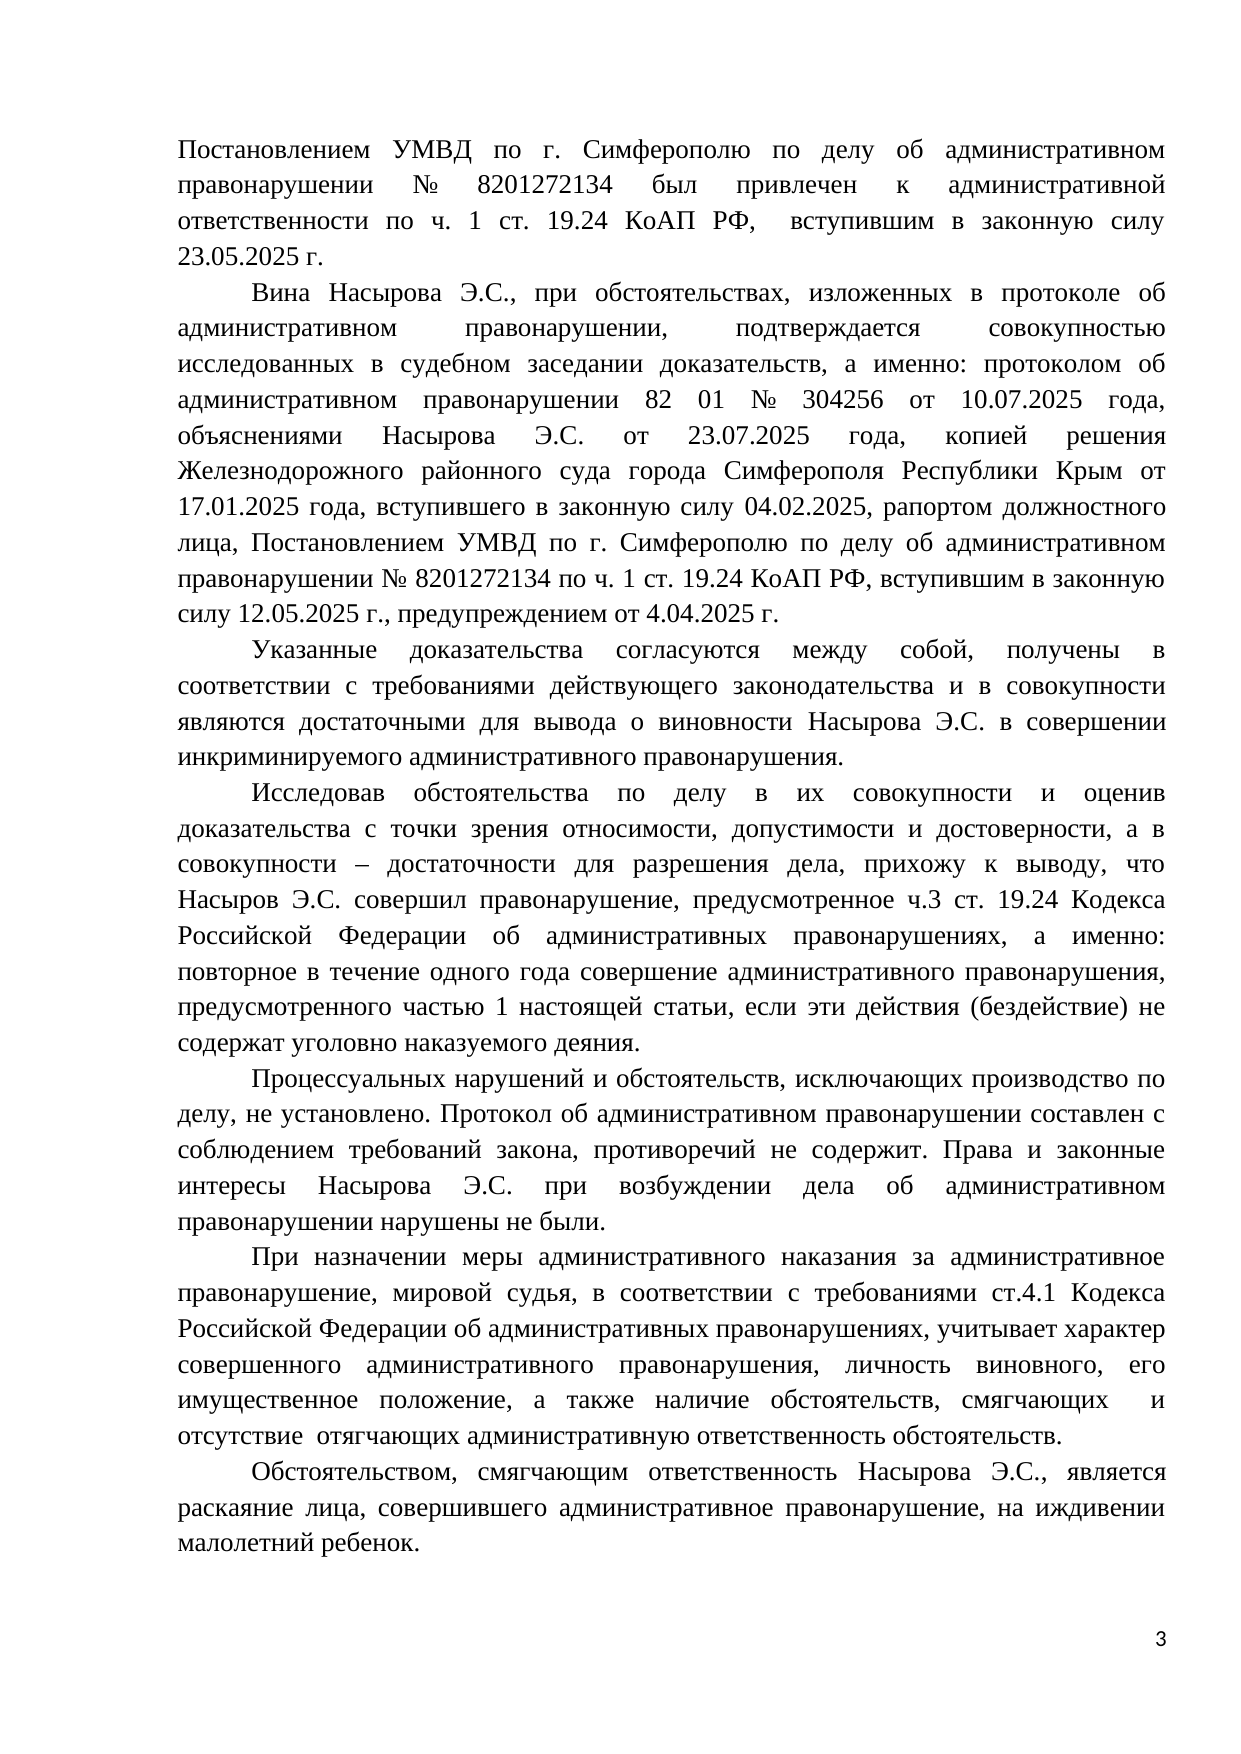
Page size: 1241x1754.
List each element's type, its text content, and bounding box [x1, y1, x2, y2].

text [177, 133, 1167, 271]
text Указанные доказательства согласуются между собой, получены в соответствии с требованиями действующего законодательства и в совокупности являются достаточными для вывода о виновности Насырова Э.С. в совершении инкриминируемого административного правонарушения. [177, 633, 1167, 771]
text Вина Насырова Э.С., при обстоятельствах, изложенных в протоколе об административном правонарушении, подтверждается совокупностью исследованных в судебном заседании доказательств, а именно: протоколом об административном правонарушении 82 01 № 304256 от 10.07.2025 года, объяснениями Насырова Э.С. от 23.07.2025 года, копией решения Железнодорожного районного суда города Симферополя Республики Крым от 17.01.2025 года, вступившего в законную силу 04.02.2025, рапортом должностного лица, Постановлением УМВД по г. Симферополю по делу об административном правонарушении № 8201272134 по ч. 1 ст. 19.24 КоАП РФ, вступившим в законную силу 12.05.2025 г., предупреждением от 4.04.2025 г. [177, 276, 1167, 628]
text Обстоятельством, смягчающим ответственность Насырова Э.С., является раскаяние лица, совершившего административное правонарушение, на иждивении малолетний ребенок. [177, 1455, 1167, 1557]
text Процессуальных нарушений и обстоятельств, исключающих производство по делу, не установлено. Протокол об административном правонарушении составлен с соблюдением требований закона, противоречий не содержит. Права и законные интересы Насырова Э.С. при возбуждении дела об административном правонарушении нарушены не были. [177, 1062, 1167, 1236]
text При назначении меры административного наказания за административное правонарушение, мировой судья, в соответствии с требованиями ст.4.1 Кодекса Российской Федерации об административных правонарушениях, учитывает характер совершенного административного правонарушения, личность виновного, его имущественное положение, а также наличие обстоятельств, смягчающих и отсутствие отягчающих административную ответственность обстоятельств. [177, 1241, 1167, 1450]
text Исследовав обстоятельства по делу в их совокупности и оценив доказательства с точки зрения относимости, допустимости и достоверности, а в совокупности – достаточности для разрешения дела, прихожу к выводу, что Насыров Э.С. совершил правонарушение, предусмотренное ч.3 ст. 19.24 Кодекса Российской Федерации об административных правонарушениях, а именно: повторное в течение одного года совершение административного правонарушения, предусмотренного частью 1 настоящей статьи, если эти действия (бездействие) не содержат уголовно наказуемого деяния. [177, 776, 1167, 1057]
